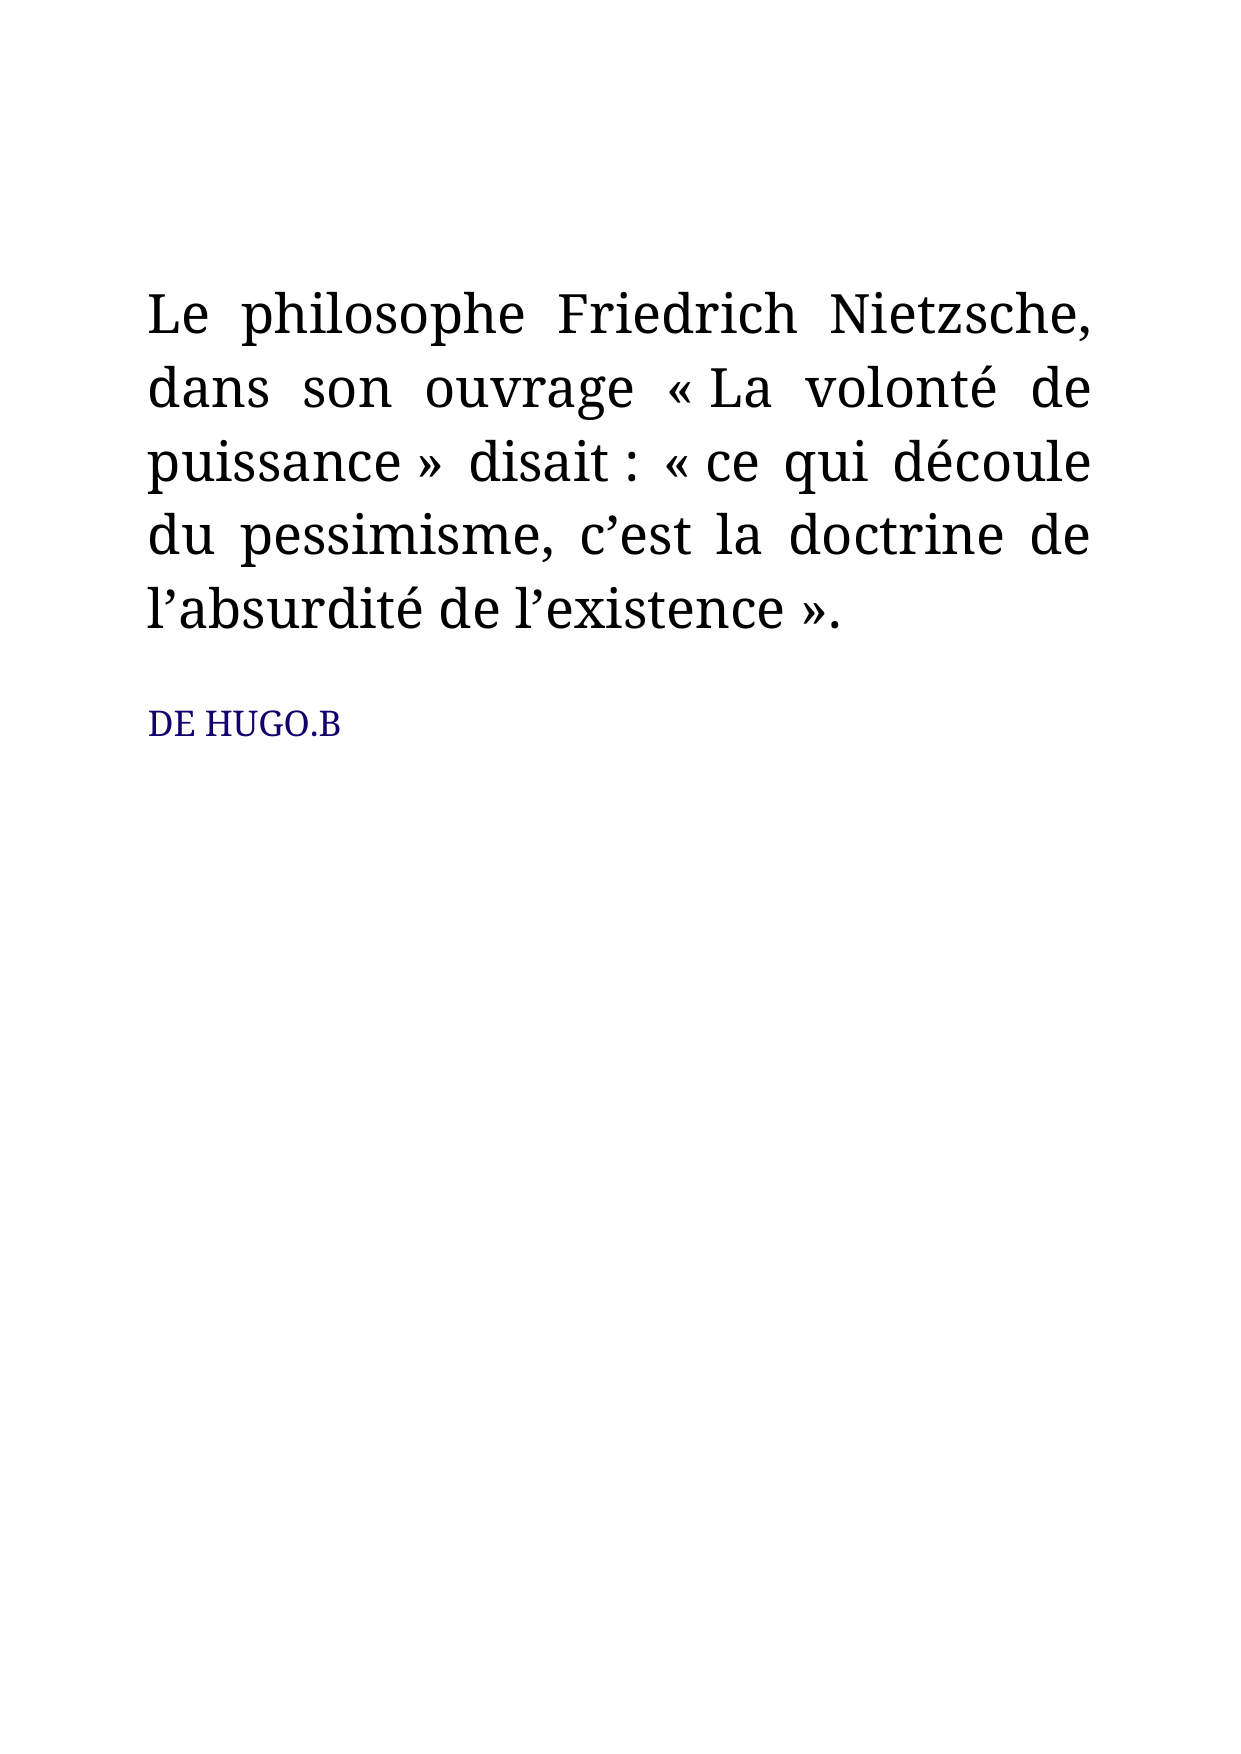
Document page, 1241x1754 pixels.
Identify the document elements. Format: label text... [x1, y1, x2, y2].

text DE HUGO.B [148, 698, 1092, 747]
text Le philosophe Friedrich Nietzsche, dans son ouvrage « La volonté de puissance » disait : « ce qui découle du pessimisme, c’est la doctrine de l’absurdité de l’existence ». [148, 276, 1092, 644]
